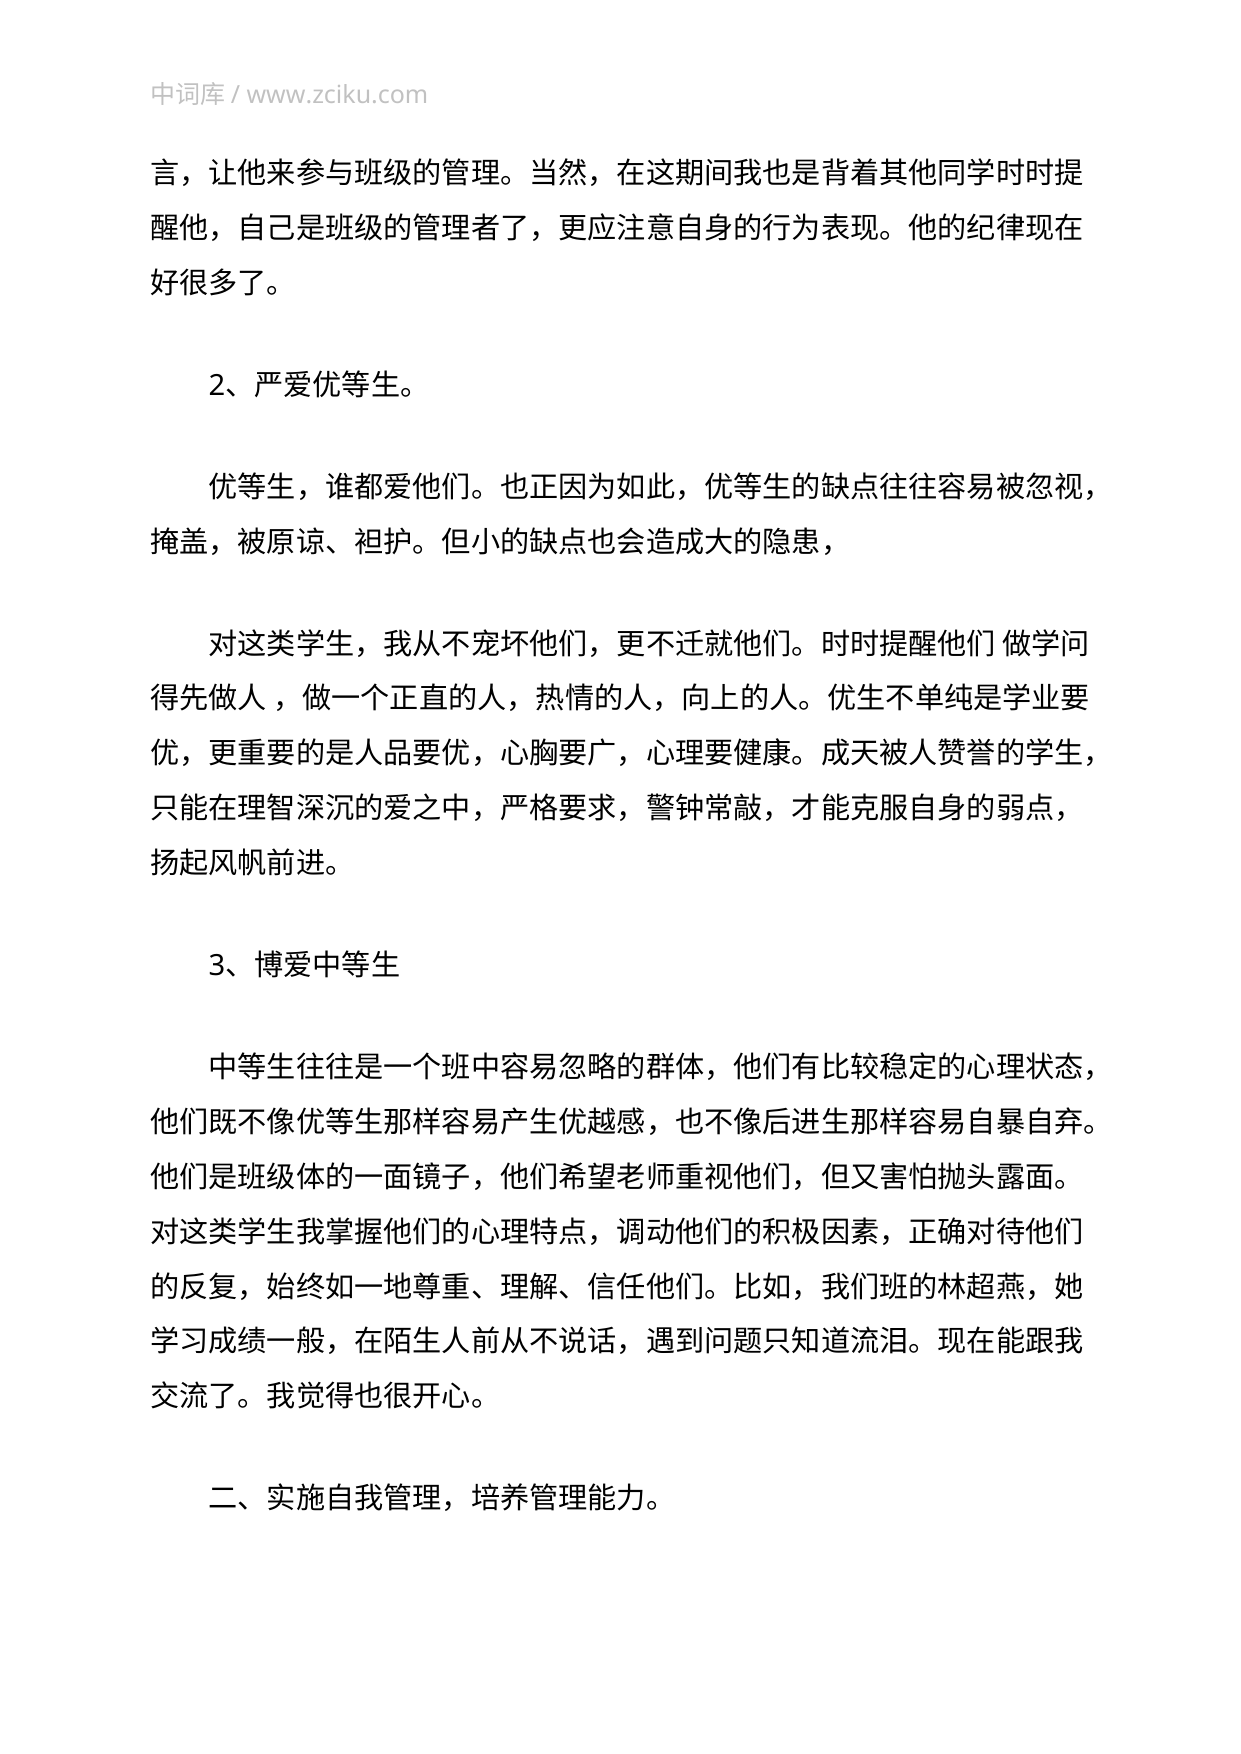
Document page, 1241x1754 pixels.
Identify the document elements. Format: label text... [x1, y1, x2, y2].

text 优等生，谁都爱他们。也正因为如此，优等生的缺点往往容易被忽视，掩盖，被原谅、袒护。但小的缺点也会造成大的隐患， [150, 463, 1090, 561]
text 对这类学生，我从不宠坏他们，更不迁就他们。时时提醒他们 做学问得先做人 ，做一个正直的人，热情的人，向上的人。优生不单纯是学业要优，更重要的是人品要优，心胸要广，心理要健康。成天被人赞誉的学生，只能在理智深沉的爱之中，严格要求，警钟常敲，才能克服自身的弱点，扬起风帆前进。 [150, 620, 1090, 882]
text 二、实施自我管理，培养管理能力。 [150, 1475, 1090, 1517]
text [150, 150, 1090, 302]
text 中等生往往是一个班中容易忽略的群体，他们有比较稳定的心理状态，他们既不像优等生那样容易产生优越感，也不像后进生那样容易自暴自弃。他们是班级体的一面镜子，他们希望老师重视他们，但又害怕抛头露面。对这类学生我掌握他们的心理特点，调动他们的积极因素，正确对待他们的反复，始终如一地尊重、理解、信任他们。比如，我们班的林超燕，她学习成绩一般，在陌生人前从不说话，遇到问题只知道流泪。现在能跟我交流了。我觉得也很开心。 [150, 1043, 1090, 1415]
text 3、博爱中等生 [150, 942, 1090, 984]
text 2、严爱优等生。 [150, 362, 1090, 404]
